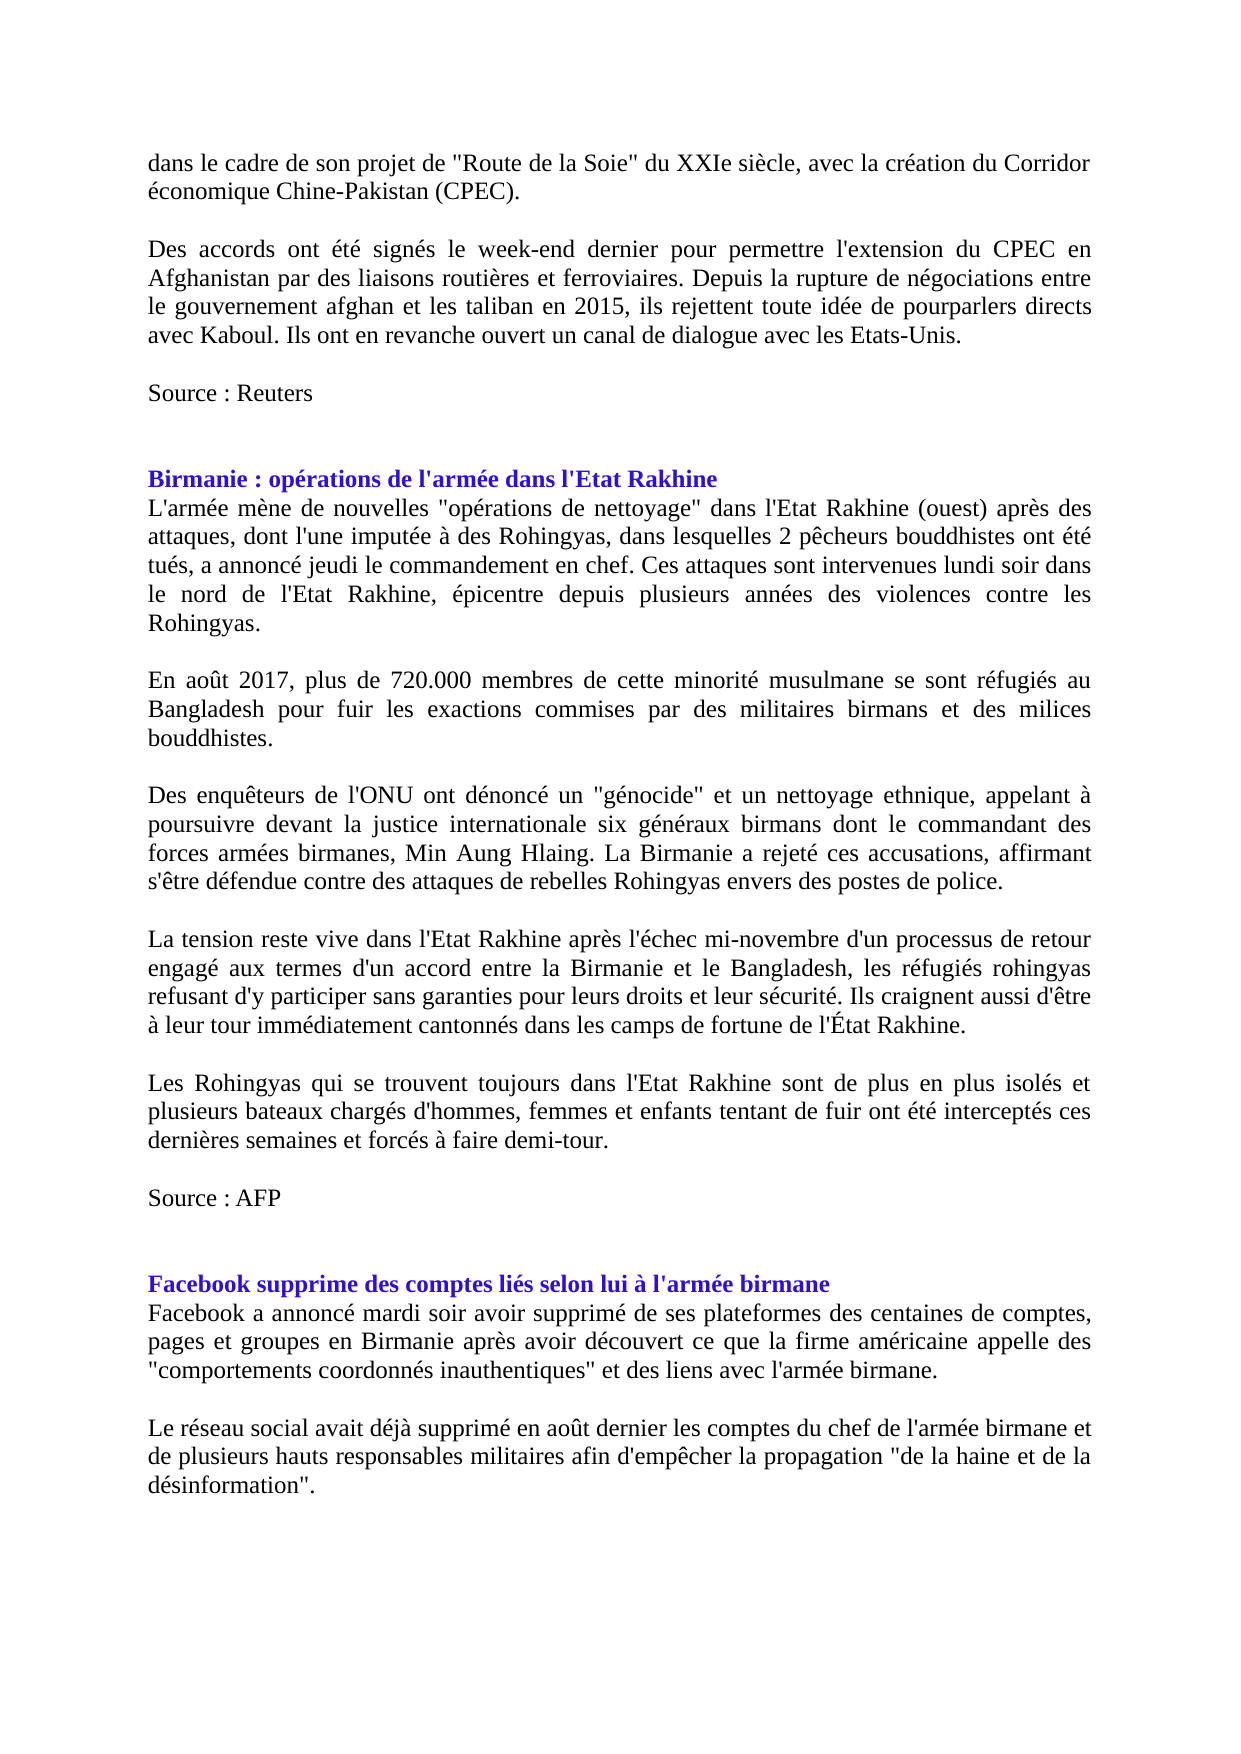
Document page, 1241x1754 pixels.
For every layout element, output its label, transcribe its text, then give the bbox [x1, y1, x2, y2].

text La tension reste vive dans l'Etat Rakhine après l'échec mi-novembre d'un processus de retour engagé aux termes d'un accord entre la Birmanie et le Bangladesh, les réfugiés rohingyas refusant d'y participer sans garanties pour leurs droits et leur sécurité. Ils craignent aussi d'être à leur tour immédiatement cantonnés dans les camps de fortune de l'État Rakhine. [148, 924, 1093, 1039]
text Facebook a annoncé mardi soir avoir supprimé de ses plateformes des centaines de comptes, pages et groupes en Birmanie après avoir découvert ce que la firme américaine appelle des "comportements coordonnés inauthentiques" et des liens avec l'armée birmane. [148, 1298, 1093, 1384]
text Des enquêteurs de l'ONU ont dénoncé un "génocide" et un nettoyage ethnique, appelant à poursuivre devant la justice internationale six généraux birmans dont le commandant des forces armées birmanes, Min Aung Hlaing. La Birmanie a rejeté ces accusations, affirmant s'être défendue contre des attaques de rebelles Rohingyas envers des postes de police. [148, 780, 1093, 895]
text Les Rohingyas qui se trouvent toujours dans l'Etat Rakhine sont de plus en plus isolés et plusieurs bateaux chargés d'hommes, femmes et enfants tentant de fuir ont été interceptés ces dernières semaines et forcés à faire demi-tour. [148, 1068, 1093, 1154]
text Des accords ont été signés le week-end dernier pour permettre l'extension du CPEC en Afghanistan par des liaisons routières et ferroviaires. Depuis la rupture de négociations entre le gouvernement afghan et les taliban en 2015, ils rejettent toute idée de pourparlers directs avec Kaboul. Ils ont en revanche ouvert un canal de dialogue avec les Etats-Unis. [148, 234, 1093, 349]
subtitle Source : AFP [148, 1183, 1093, 1211]
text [148, 148, 1093, 205]
text L'armée mène de nouvelles "opérations de nettoyage" dans l'Etat Rakhine (ouest) après des attaques, dont l'une imputée à des Rohingyas, dans lesquelles 2 pêcheurs bouddhistes ont été tués, a annoncé jeudi le commandement en chef. Ces attaques sont intervenues lundi soir dans le nord de l'Etat Rakhine, épicentre depuis plusieurs années des violences contre les Rohingyas. [148, 493, 1093, 636]
subtitle Birmanie : opérations de l'armée dans l'Etat Rakhine [148, 464, 1093, 493]
subtitle Facebook supprime des comptes liés selon lui à l'armée birmane [148, 1269, 1093, 1298]
subtitle Source : Reuters [148, 378, 1093, 406]
text En août 2017, plus de 720.000 membres de cette minorité musulmane se sont réfugiés au Bangladesh pour fuir les exactions commises par des militaires birmans et des milices bouddhistes. [148, 665, 1093, 751]
text Le réseau social avait déjà supprimé en août dernier les comptes du chef de l'armée birmane et de plusieurs hauts responsables militaires afin d'empêcher la propagation "de la haine et de la désinformation". [148, 1413, 1093, 1499]
